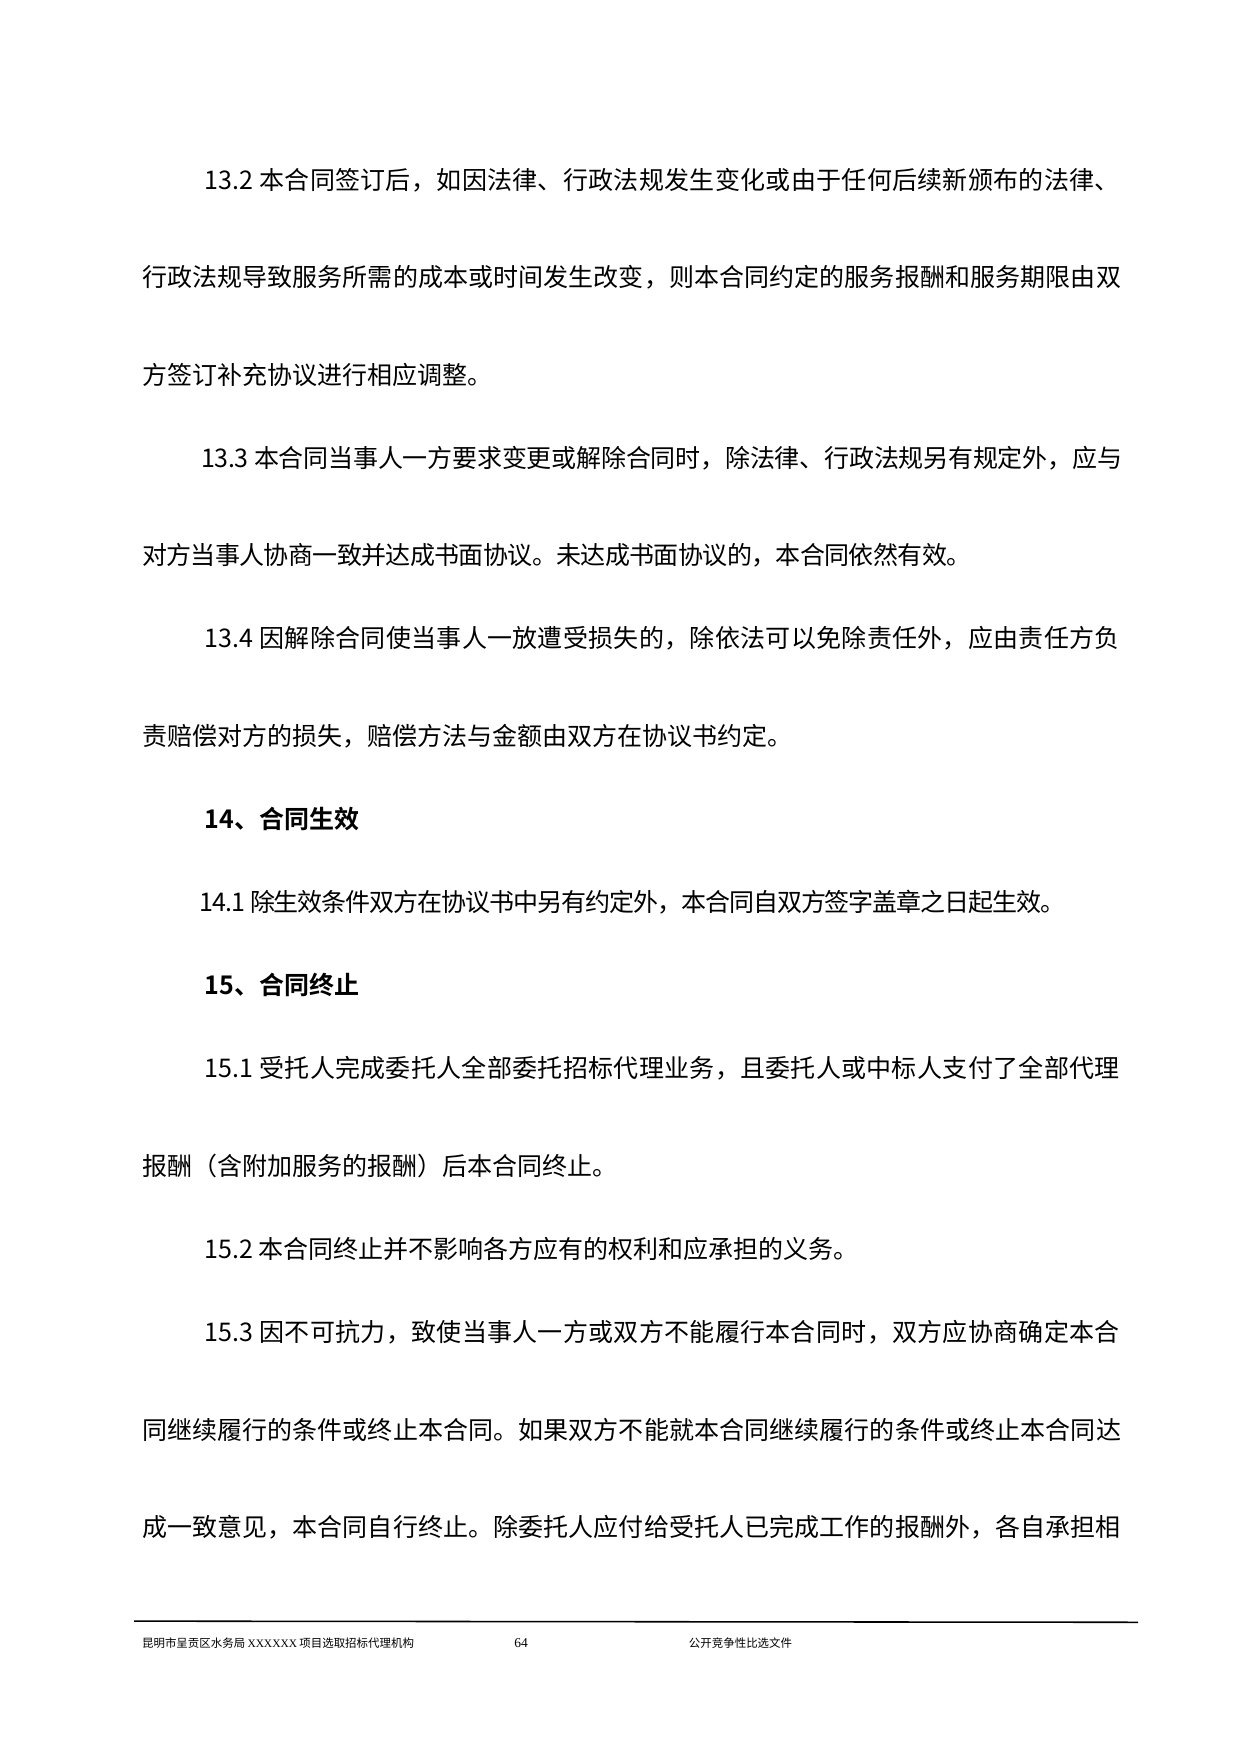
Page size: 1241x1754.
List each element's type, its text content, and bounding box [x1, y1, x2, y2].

text 14.1除生效条件双方在协议书中另有约定外，本合同自双方签字盖章之日起生效。 [142, 868, 1122, 933]
text 15、合同终止 [142, 951, 1122, 1016]
text 13.2 本合同签订后，如因法律、行政法规发生变化或由于任何后续新颁布的法律、行政法规导致服务所需的成本或时间发生改变，则本合同约定的服务报酬和服务期限由双方签订补充协议进行相应调整。 [142, 146, 1122, 406]
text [142, 1298, 1122, 1558]
text 13.4 因解除合同使当事人一放遭受损失的，除依法可以免除责任外，应由责任方负责赔偿对方的损失，赔偿方法与金额由双方在协议书约定。 [142, 604, 1122, 767]
text 14、合同生效 [142, 785, 1122, 850]
text 15.1 受托人完成委托人全部委托招标代理业务，且委托人或中标人支付了全部代理报酬（含附加服务的报酬）后本合同终止。 [142, 1034, 1122, 1197]
text 13.3 本合同当事人一方要求变更或解除合同时，除法律、行政法规另有规定外，应与对方当事人协商一致并达成书面协议。未达成书面协议的，本合同依然有效。 [142, 424, 1122, 586]
text 15.2 本合同终止并不影响各方应有的权利和应承担的义务。 [142, 1215, 1122, 1280]
